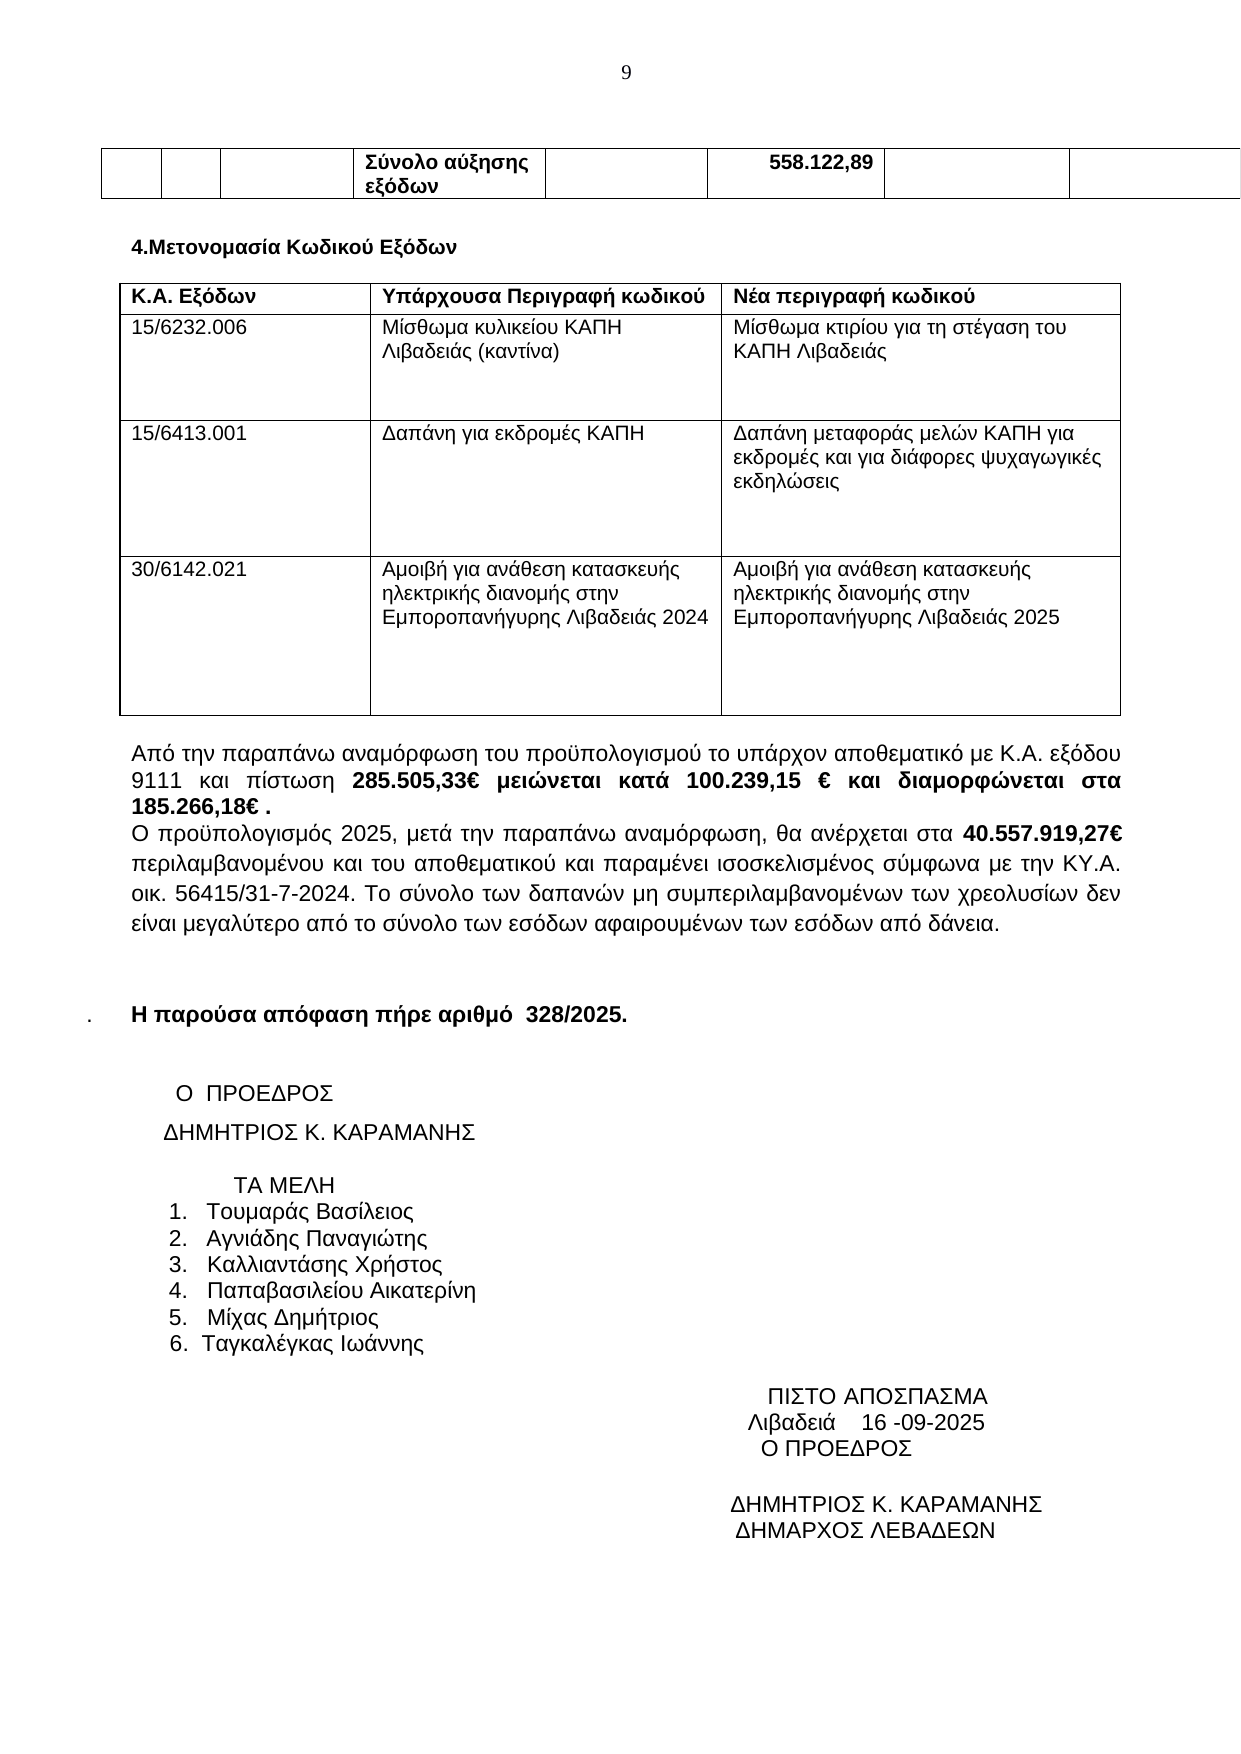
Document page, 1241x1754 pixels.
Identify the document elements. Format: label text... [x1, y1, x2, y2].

text 3. Καλλιαντάσης Χρήστος [169, 1251, 1122, 1277]
text 4.Μετονομασία Κωδικού Εξόδων [131, 235, 1122, 259]
table_cell [221, 149, 353, 198]
list Τουμαράς Βασίλειος [169, 1198, 1122, 1224]
text ΔΗΜΗΤΡΙΟΣ Κ. ΚΑΡΑΜΑΝΗΣ [131, 1491, 1122, 1517]
table_cell Δαπάνη μεταφοράς μελών ΚΑΠΗ για εκδρομές και για διάφορες ψυχαγωγικές εκδηλώσεις [722, 421, 1120, 556]
table_cell Σύνολο αύξησης εξόδων [354, 149, 545, 198]
text . Η παρούσα απόφαση πήρε αριθμό 328/2025. [86, 1001, 1122, 1027]
table_cell [1070, 149, 1240, 198]
table_cell Δαπάνη για εκδρομές ΚΑΠΗ [371, 421, 721, 556]
table_cell [546, 149, 707, 198]
text ΔΗΜΗΤΡΙΟΣ Κ. ΚΑΡΑΜΑΝΗΣ [131, 1119, 1122, 1146]
text 4. Παπαβασιλείου Αικατερίνη [169, 1277, 1122, 1304]
table_cell 15/6413.001 [121, 421, 370, 556]
table_cell Αμοιβή για ανάθεση κατασκευής ηλεκτρικής διανομής στην Εμποροπανήγυρης Λιβαδειάς 2024 [371, 557, 721, 715]
table_cell 15/6232.006 [121, 315, 370, 420]
text 6. Ταγκαλέγκας Ιωάννης [131, 1330, 1157, 1356]
text ΔΗΜΑΡΧΟΣ ΛΕΒΑΔΕΩΝ [169, 1517, 1122, 1543]
text Από την παραπάνω αναμόρφωση του προϋπολογισμού το υπάρχον αποθεματικό με Κ.Α. εξόδου 9111 και πίστωση 285.505,33€ μειώνεται κατά 100.239,15 € και διαμορφώνεται στα 185.266,18€ . [271, 767, 1122, 819]
table_cell 30/6142.021 [121, 557, 370, 715]
table_cell [102, 149, 161, 198]
table_cell [162, 149, 220, 198]
table_cell [885, 149, 1069, 198]
table_header Κ.Α. Εξόδων [121, 284, 370, 314]
text Ο ΠΡΟΕΔΡΟΣ [86, 1080, 1122, 1106]
text Ο ΠΡΟΕΔΡΟΣ [169, 1435, 1122, 1462]
text Λιβαδειά 16 -09-2025 [169, 1409, 1122, 1435]
list Αγνιάδης Παναγιώτης [169, 1224, 1122, 1251]
text 5. Μίχας Δημήτριος [169, 1304, 1122, 1330]
text Ο προϋπολογισμός 2025, μετά την παραπάνω αναμόρφωση, θα ανέρχεται στα 40.557.919,27€ περιλαμβανομένου και του αποθεματικού και παραμένει ισοσκελισμένος σύμφωνα με την ΚΥ.Α. οικ. 56415/31-7-2024. Το σύνολο των δαπανών μη συμπεριλαμβανομένων των χρεολυσίων δεν είναι μεγαλύτερο από το σύνολο των εσόδων αφαιρουμένων των εσόδων από δάνεια. [131, 819, 1122, 850]
table_cell 558.122,89 [708, 149, 884, 198]
text ΤΑ ΜΕΛΗ [131, 1172, 1122, 1198]
text Ο προϋπολογισμός 2025, μετά την παραπάνω αναμόρφωση, θα ανέρχεται στα 40.557.919,27€ περιλαμβανομένου και του αποθεματικού και παραμένει ισοσκελισμένος σύμφωνα με την ΚΥ.Α. οικ. 56415/31-7-2024. Το σύνολο των δαπανών μη συμπεριλαμβανομένων των χρεολυσίων δεν είναι μεγαλύτερο από το σύνολο των εσόδων αφαιρουμένων των εσόδων από δάνεια. [131, 906, 1122, 936]
text ΠΙΣΤΟ ΑΠΟΣΠΑΣΜΑ [131, 1383, 1122, 1409]
table_header Υπάρχουσα Περιγραφή κωδικού [371, 284, 721, 314]
table_cell Μίσθωμα κυλικείου ΚΑΠΗ Λιβαδειάς (καντίνα) [371, 315, 721, 420]
table_cell Μίσθωμα κτιρίου για τη στέγαση του ΚΑΠΗ Λιβαδειάς [722, 315, 1120, 420]
table_cell Αμοιβή για ανάθεση κατασκευής ηλεκτρικής διανομής στην Εμποροπανήγυρης Λιβαδειάς 2025 [722, 557, 1120, 715]
table_header Νέα περιγραφή κωδικού [722, 284, 1120, 314]
